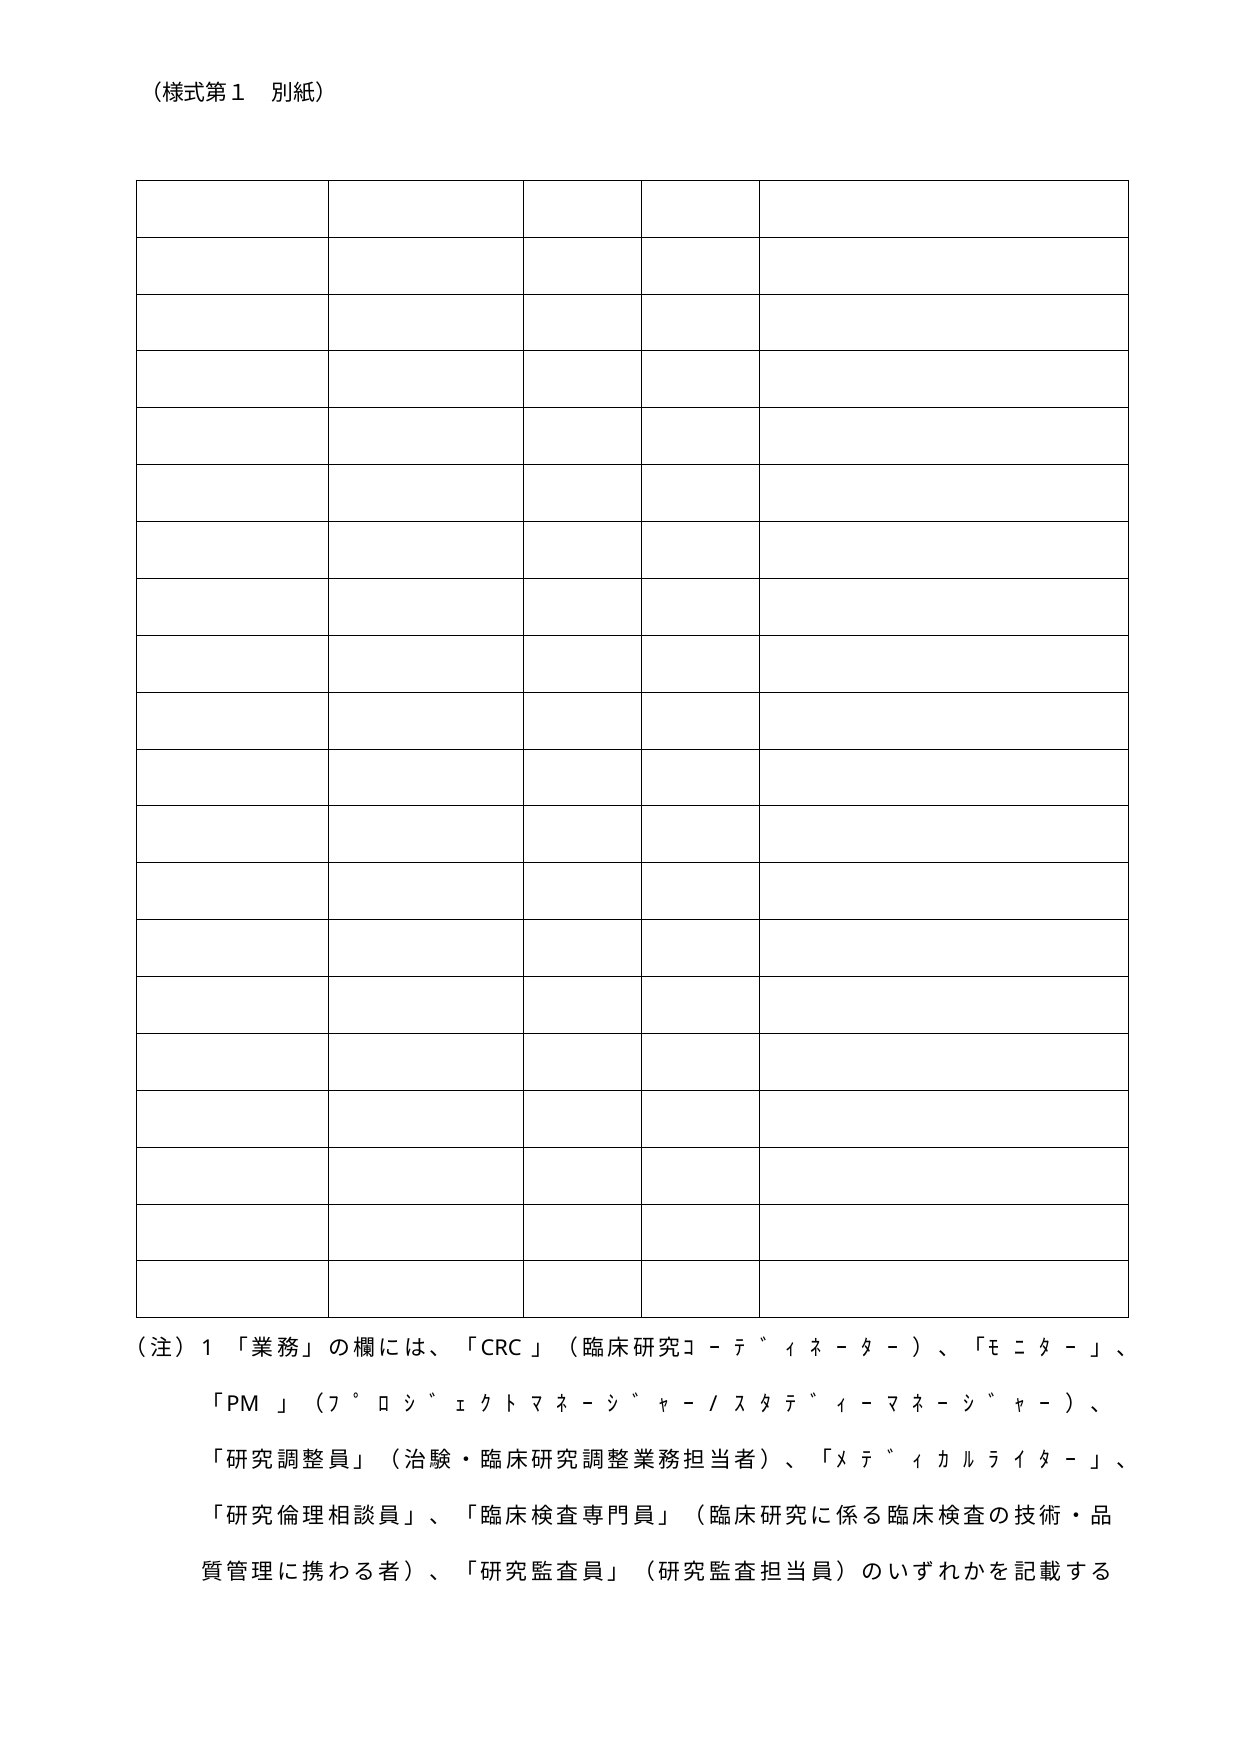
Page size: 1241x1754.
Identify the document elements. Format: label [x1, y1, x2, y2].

table_cell [642, 920, 759, 976]
table_cell [524, 465, 641, 521]
table_cell [760, 579, 1128, 635]
table_cell [329, 806, 523, 862]
table_cell [760, 522, 1128, 578]
table_cell [329, 863, 523, 919]
table_cell [329, 465, 523, 521]
table_cell [642, 1034, 759, 1090]
table_cell [329, 1034, 523, 1090]
table_cell [329, 522, 523, 578]
table_cell [760, 181, 1128, 237]
table_cell [642, 579, 759, 635]
table_cell [137, 522, 328, 578]
table_cell [760, 1091, 1128, 1147]
table_cell [642, 1148, 759, 1203]
table_cell [760, 863, 1128, 919]
table_cell [642, 295, 759, 350]
table_cell [760, 295, 1128, 350]
table_cell [760, 351, 1128, 407]
table_cell [329, 1091, 523, 1147]
table_cell [329, 238, 523, 293]
text [110, 1318, 1116, 1597]
table_cell [524, 1034, 641, 1090]
table_cell [642, 977, 759, 1033]
table_cell [137, 863, 328, 919]
table_cell [524, 1091, 641, 1147]
table_cell [524, 1205, 641, 1260]
table_cell [760, 1205, 1128, 1260]
table_cell [760, 693, 1128, 748]
table_cell [524, 181, 641, 237]
table_cell [524, 351, 641, 407]
table_cell [524, 693, 641, 748]
table_cell [642, 1091, 759, 1147]
table_cell [760, 1261, 1128, 1317]
table_cell [329, 408, 523, 464]
table_cell [760, 636, 1128, 692]
table_cell [642, 863, 759, 919]
table_cell [329, 295, 523, 350]
table_cell [760, 465, 1128, 521]
table_cell [329, 636, 523, 692]
table_cell [524, 1148, 641, 1203]
table_cell [760, 750, 1128, 805]
table_cell [137, 295, 328, 350]
table_cell [329, 1205, 523, 1260]
table_cell [137, 750, 328, 805]
table_cell [524, 863, 641, 919]
table_cell [329, 579, 523, 635]
table_cell [642, 238, 759, 293]
table_cell [524, 408, 641, 464]
table_cell [524, 1261, 641, 1317]
table_cell [137, 351, 328, 407]
table_cell [137, 1148, 328, 1203]
table_cell [137, 1205, 328, 1260]
table_cell [329, 1148, 523, 1203]
table_cell [642, 636, 759, 692]
table_cell [524, 579, 641, 635]
table_cell [760, 238, 1128, 293]
table_cell [524, 295, 641, 350]
table_cell [642, 693, 759, 748]
table_cell [642, 522, 759, 578]
table_cell [760, 920, 1128, 976]
table_cell [760, 1034, 1128, 1090]
table_cell [760, 1148, 1128, 1203]
table_cell [524, 522, 641, 578]
table_cell [760, 408, 1128, 464]
table_cell [329, 181, 523, 237]
table_cell [642, 351, 759, 407]
table_cell [329, 750, 523, 805]
table_cell [524, 977, 641, 1033]
table_cell [137, 1034, 328, 1090]
table_cell [137, 693, 328, 748]
table_cell [137, 579, 328, 635]
table_cell [760, 977, 1128, 1033]
table_cell [329, 1261, 523, 1317]
table_cell [137, 181, 328, 237]
table_cell [137, 1261, 328, 1317]
table_cell [137, 920, 328, 976]
table_cell [137, 465, 328, 521]
table_cell [137, 977, 328, 1033]
table_cell [642, 465, 759, 521]
table_cell [524, 806, 641, 862]
table_cell [329, 351, 523, 407]
table_cell [524, 920, 641, 976]
table_cell [524, 636, 641, 692]
table_cell [642, 181, 759, 237]
table_cell [642, 750, 759, 805]
table_cell [137, 408, 328, 464]
table_cell [642, 408, 759, 464]
table_cell [642, 806, 759, 862]
table_cell [524, 750, 641, 805]
table_cell [137, 1091, 328, 1147]
table_cell [642, 1261, 759, 1317]
table_cell [642, 1205, 759, 1260]
table_cell [329, 977, 523, 1033]
table_cell [760, 806, 1128, 862]
table_cell [137, 806, 328, 862]
table_cell [329, 693, 523, 748]
table_cell [137, 238, 328, 293]
table_cell [329, 920, 523, 976]
table_cell [137, 636, 328, 692]
table_cell [524, 238, 641, 293]
